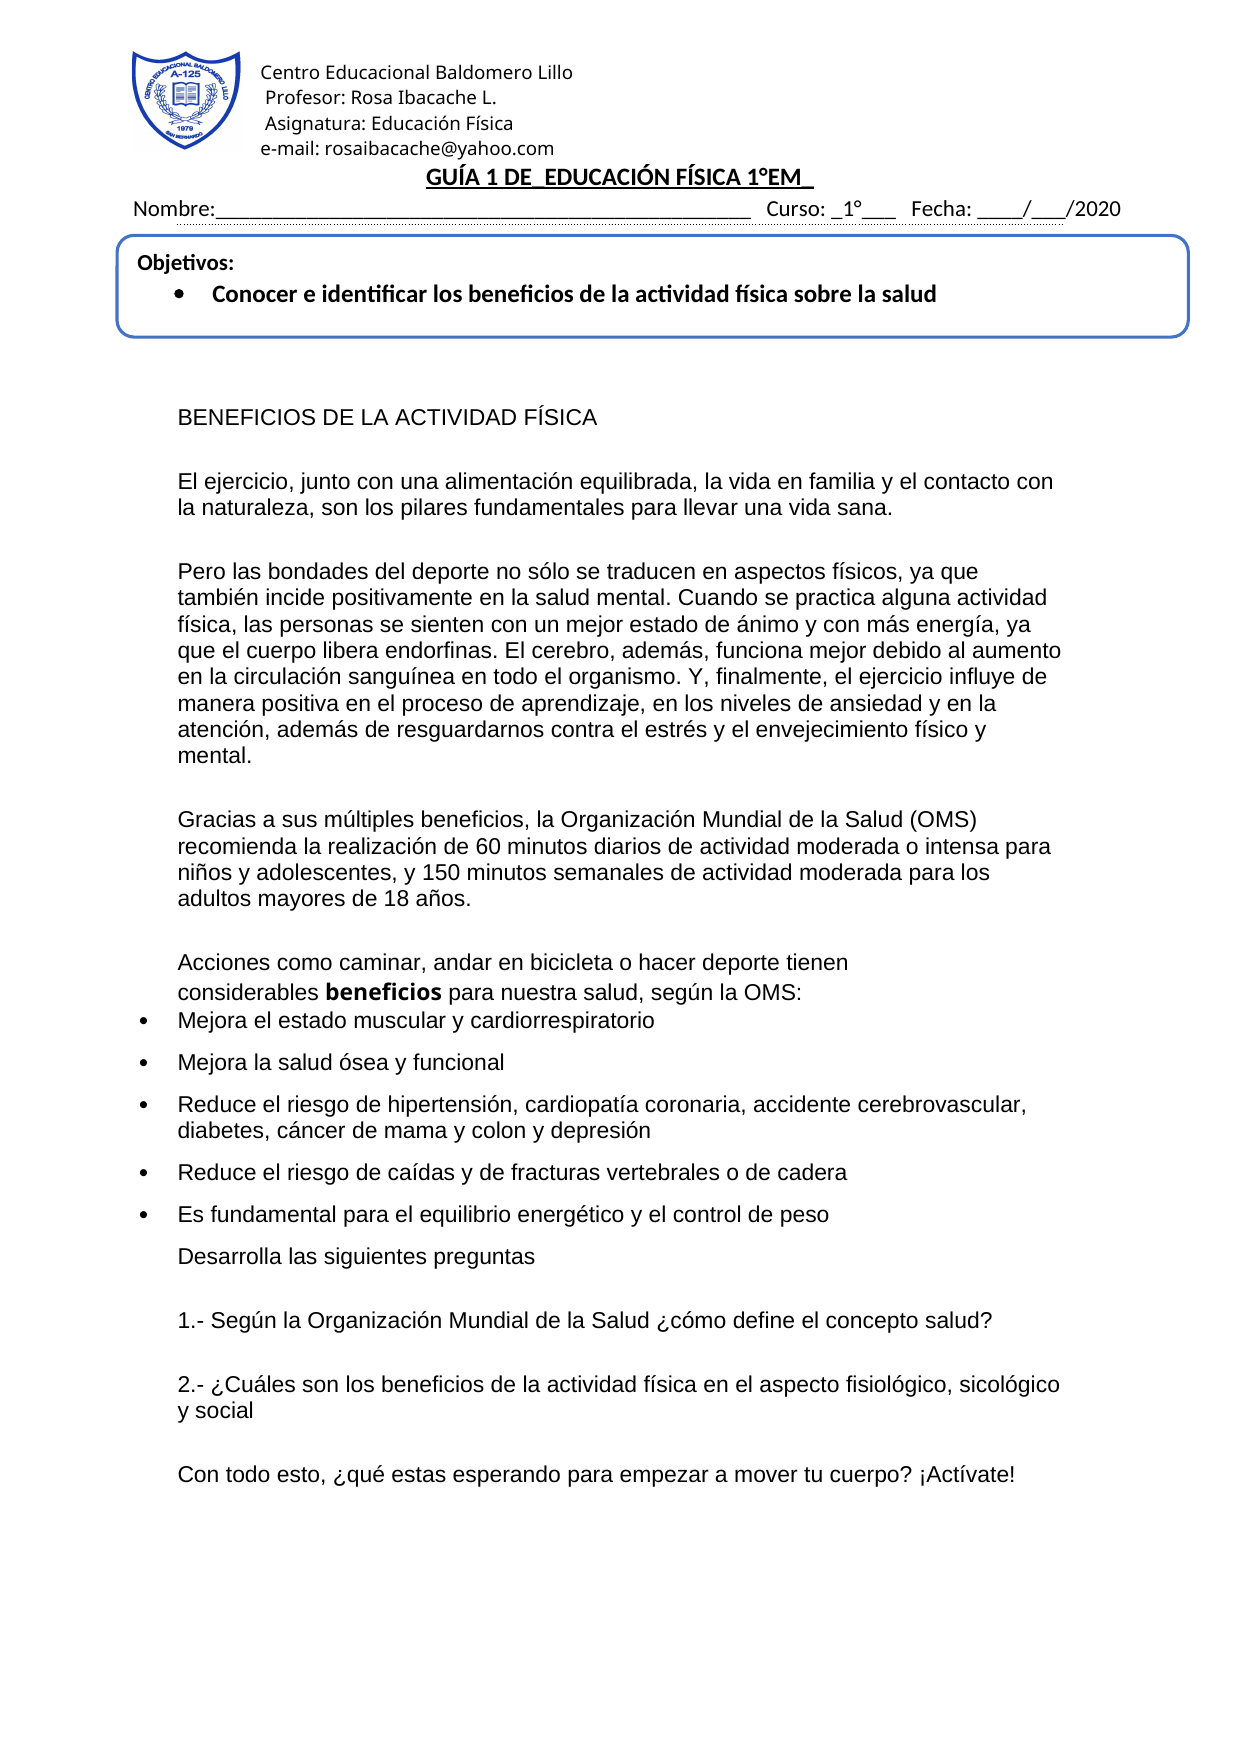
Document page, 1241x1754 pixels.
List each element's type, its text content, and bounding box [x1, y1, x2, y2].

text Pero las bondades del deporte no sólo se traducen en aspectos físicos, ya que también incide positivamente en la salud mental. Cuando se practica alguna actividad física, las personas se sienten con un mejor estado de ánimo y con más energía, ya que el cuerpo libera endorfinas. El cerebro, además, funciona mejor debido al aumento en la circulación sanguínea en todo el organismo. Y, finalmente, el ejercicio influye de manera positiva en el proceso de aprendizaje, en los niveles de ansiedad y en la atención, además de resguardarnos contra el estrés y el envejecimiento físico y mental. [177, 558, 1063, 769]
picture [131, 51, 243, 151]
text El ejercicio, junto con una alimentación equilibrada, la vida en familia y el contacto con la naturaleza, son los pilares fundamentales para llevar una vida sana. [177, 468, 1063, 520]
text Desarrolla las siguientes preguntas [177, 1243, 1063, 1269]
text BENEFICIOS DE LA ACTIVIDAD FÍSICA [177, 404, 1063, 430]
list Nombre:_______________________________________________ Curso: _1°___ Fecha: ____/___/2020 [118, 194, 1137, 222]
list Reduce el riesgo de caídas y de fracturas vertebrales o de cadera [140, 1159, 1063, 1185]
text 1.- Según la Organización Mundial de la Salud ¿cómo define el concepto salud? [177, 1307, 1063, 1333]
text Acciones como caminar, andar en bicicleta o hacer deporte tienen considerables beneficios para nuestra salud, según la OMS: [177, 949, 1063, 1007]
text Gracias a sus múltiples beneficios, la Organización Mundial de la Salud (OMS) recomienda la realización de 60 minutos diarios de actividad moderada o intensa para niños y adolescentes, y 150 minutos semanales de actividad moderada para los adultos mayores de 18 años. [177, 806, 1063, 912]
list Reduce el riesgo de hipertensión, cardiopatía coronaria, accidente cerebrovascular, diabetes, cáncer de mama y colon y depresión [140, 1091, 1063, 1143]
list Mejora el estado muscular y cardiorrespiratorio [140, 1007, 1063, 1033]
text 2.- ¿Cuáles son los beneficios de la actividad física en el aspecto fisiológico, sicológico y social [177, 1371, 1063, 1423]
text GUÍA 1 DE_EDUCACIÓN FÍSICA 1°EM_ [177, 161, 1063, 192]
text Con todo esto, ¿qué estas esperando para empezar a mover tu cuerpo? ¡Actívate! [177, 1461, 1063, 1487]
list Mejora la salud ósea y funcional [140, 1049, 1063, 1075]
list Es fundamental para el equilibrio energético y el control de peso [140, 1201, 1063, 1227]
